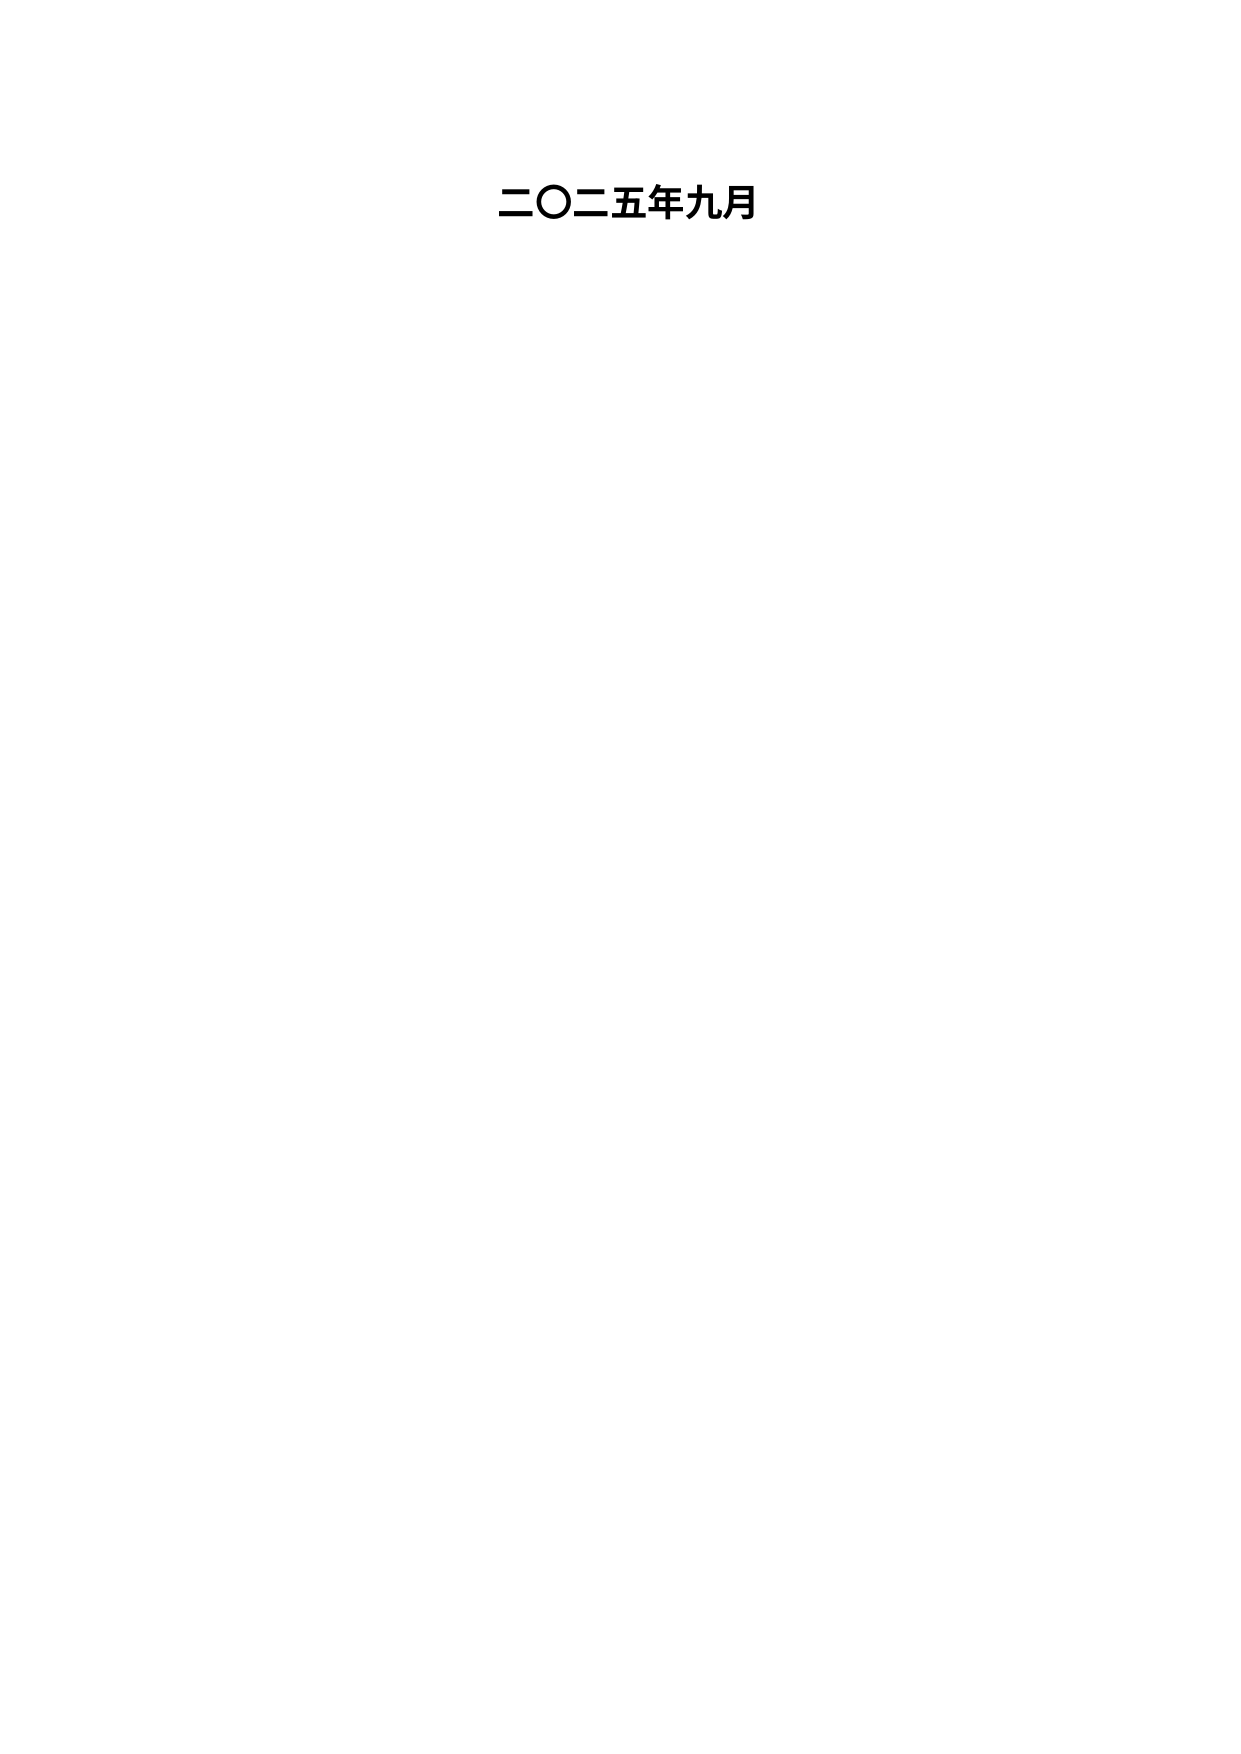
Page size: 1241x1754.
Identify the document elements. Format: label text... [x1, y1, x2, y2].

text 二〇二五年九月 [165, 150, 1093, 233]
